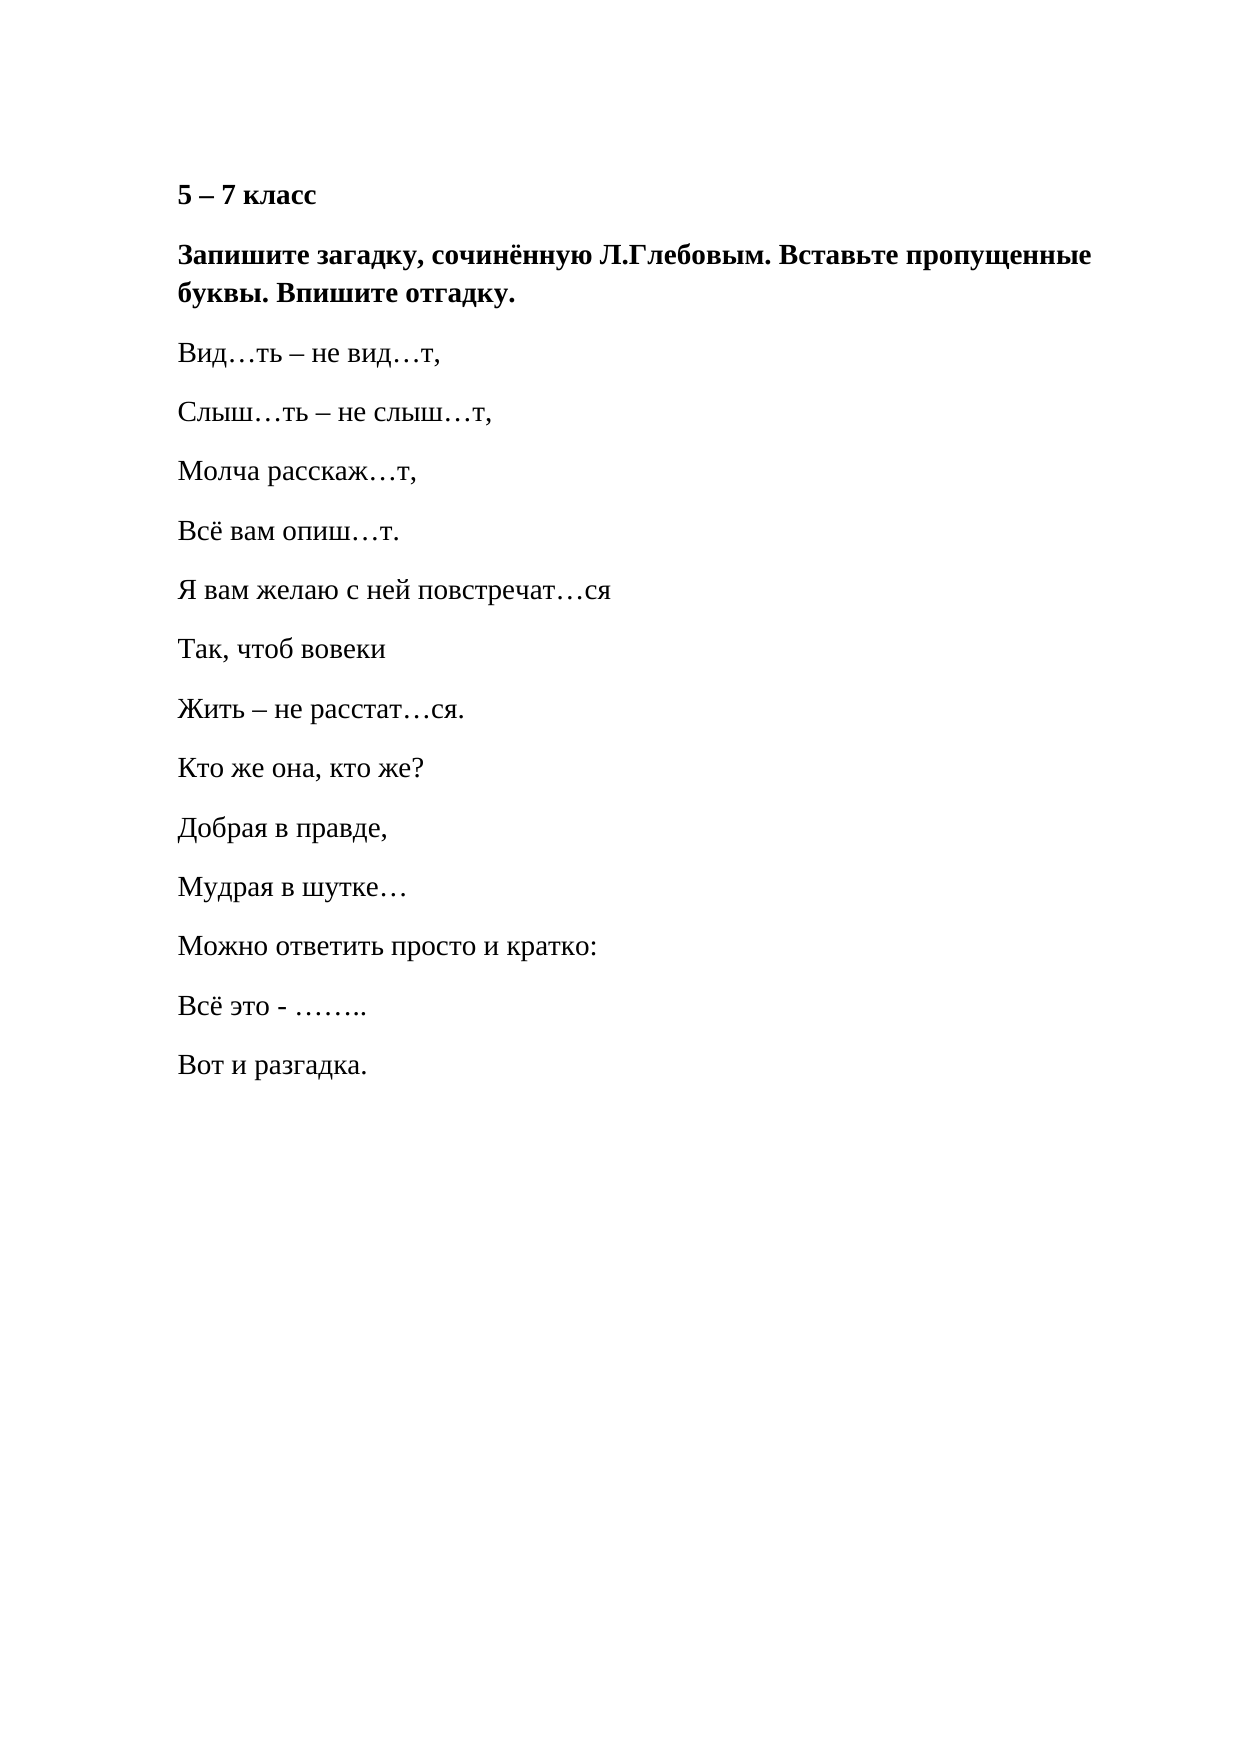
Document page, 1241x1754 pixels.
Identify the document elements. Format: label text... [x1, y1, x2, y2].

text Так, чтоб вовеки [177, 632, 1152, 665]
text 5 – 7 класс [177, 177, 1152, 211]
text Жить – не расстат…ся. [177, 691, 1152, 724]
text Добрая в правде, [177, 810, 1152, 843]
text Вот и разгадка. [177, 1047, 1152, 1081]
text Вид…ть – не вид…т, [177, 335, 1152, 368]
text Всё вам опиш…т. [177, 513, 1152, 546]
text Слыш…ть – не слыш…т, [177, 394, 1152, 428]
text Кто же она, кто же? [177, 750, 1152, 784]
text Я вам желаю с ней повстречат…ся [177, 572, 1152, 606]
text Можно ответить просто и кратко: [177, 928, 1152, 962]
text Всё это - …….. [177, 988, 1152, 1021]
text Молча расскаж…т, [177, 453, 1152, 487]
text Мудрая в шутке… [177, 869, 1152, 903]
text Запишите загадку, сочинённую Л.Глебовым. Вставьте пропущенные буквы. Впишите отгадку. [177, 237, 1152, 309]
